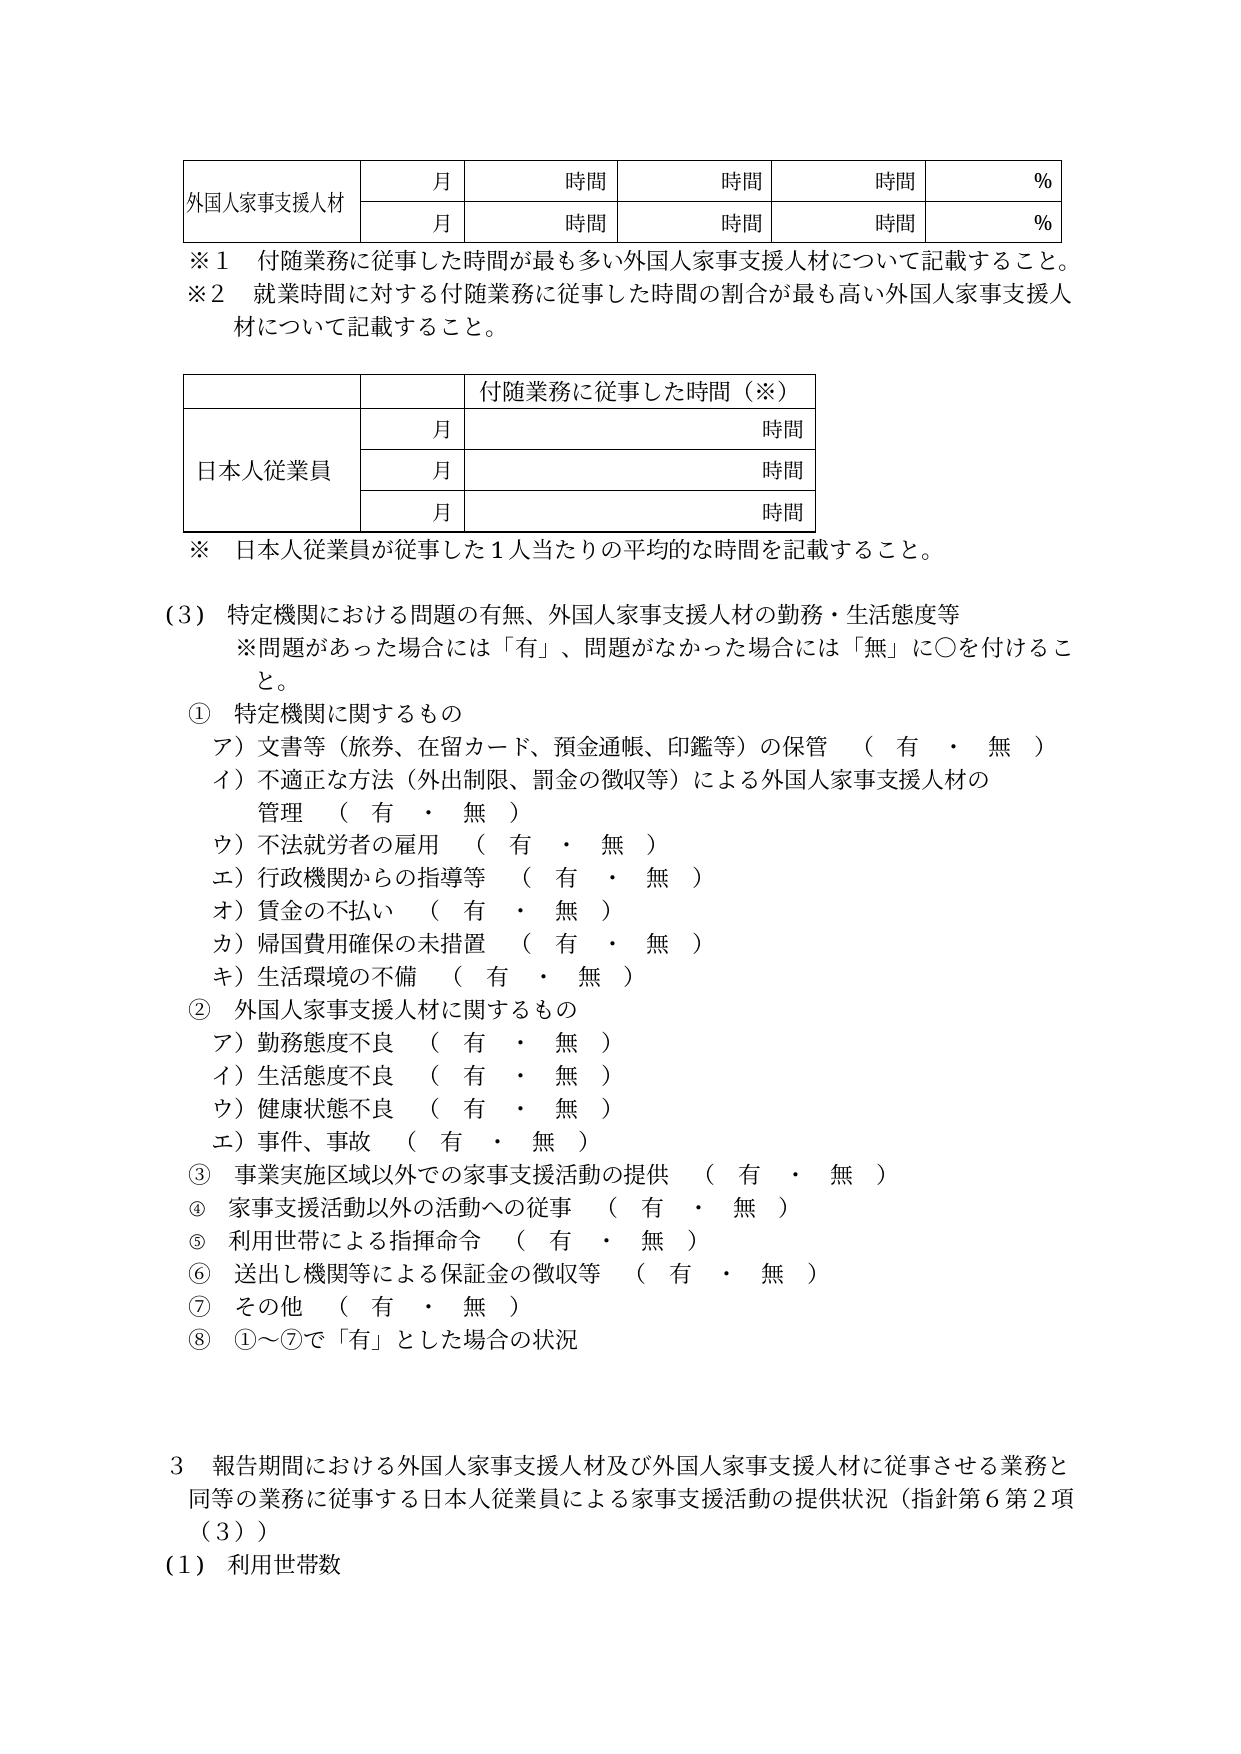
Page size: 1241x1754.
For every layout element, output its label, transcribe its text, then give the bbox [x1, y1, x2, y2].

table_cell 時間 [772, 202, 925, 242]
text エ）行政機関からの指導等 （ 有 ・ 無 ） [165, 860, 1075, 893]
text エ）事件、事故 （ 有 ・ 無 ） [165, 1124, 1075, 1157]
text (１) 利用世帯数 [165, 1547, 1075, 1580]
table_cell 時間 [465, 491, 815, 531]
text 管理 （ 有 ・ 無 ） [165, 794, 1075, 827]
text カ）帰国費用確保の未措置 （ 有 ・ 無 ） [165, 926, 1075, 959]
table_cell 時間 [618, 161, 771, 201]
text ※ 日本人従業員が従事した1人当たりの平均的な時間を記載すること。 [165, 532, 1075, 566]
text ⑧ ①～⑦で「有」とした場合の状況 [165, 1322, 1075, 1354]
text (３) 特定機関における問題の有無、外国人家事支援人材の勤務・生活態度等 [165, 597, 1075, 630]
table_cell 月 [361, 202, 464, 242]
table_cell 外国人家事支援人材 [184, 161, 360, 242]
table_cell 月 [361, 161, 464, 201]
text ※１ 付随業務に従事した時間が最も多い外国人家事支援人材について記載すること。 [165, 243, 1075, 276]
text ④ 家事支援活動以外の活動への従事 （ 有 ・ 無 ） [165, 1189, 1075, 1223]
table_cell % [926, 202, 1061, 242]
text ※問題があった場合には「有」、問題がなかった場合には「無」に○を付けること。 [165, 630, 1075, 696]
table_cell 月 [361, 450, 464, 490]
text ア）文書等（旅券、在留カード、預金通帳、印鑑等）の保管 （ 有 ・ 無 ） [165, 729, 1075, 762]
table_cell 月 [361, 409, 464, 449]
text ア）勤務態度不良 （ 有 ・ 無 ） [165, 1025, 1075, 1058]
table_cell 時間 [465, 161, 617, 201]
text ② 外国人家事支援人材に関するもの [165, 992, 1075, 1025]
table_header [361, 375, 464, 407]
text ３ 報告期間における外国人家事支援人材及び外国人家事支援人材に従事させる業務と同等の業務に従事する日本人従業員による家事支援活動の提供状況（指針第６第２項（３）） [165, 1448, 1075, 1547]
text ⑥ 送出し機関等による保証金の徴収等 （ 有 ・ 無 ） [165, 1256, 1075, 1289]
table_cell 時間 [465, 450, 815, 490]
table_cell 時間 [618, 202, 771, 242]
text ウ）健康状態不良 （ 有 ・ 無 ） [165, 1091, 1075, 1124]
text ウ）不法就労者の雇用 （ 有 ・ 無 ） [165, 827, 1075, 860]
text ③ 事業実施区域以外での家事支援活動の提供 （ 有 ・ 無 ） [165, 1157, 1075, 1189]
table_cell 時間 [465, 202, 617, 242]
table_cell 時間 [772, 161, 925, 201]
text キ）生活環境の不備 （ 有 ・ 無 ） [165, 959, 1075, 992]
table_header 付随業務に従事した時間（※） [465, 375, 815, 407]
table_cell 時間 [465, 409, 815, 449]
text ⑤ 利用世帯による指揮命令 （ 有 ・ 無 ） [165, 1223, 1075, 1256]
text オ）賃金の不払い （ 有 ・ 無 ） [165, 893, 1075, 926]
text ① 特定機関に関するもの [165, 696, 1075, 729]
text イ）生活態度不良 （ 有 ・ 無 ） [165, 1058, 1075, 1091]
table_cell 月 [361, 491, 464, 531]
table_cell % [926, 161, 1061, 201]
text イ）不適正な方法（外出制限、罰金の徴収等）による外国人家事支援人材の [165, 762, 1075, 794]
table_header [184, 375, 360, 407]
text ⑦ その他 （ 有 ・ 無 ） [165, 1289, 1075, 1322]
text ※２ 就業時間に対する付随業務に従事した時間の割合が最も高い外国人家事支援人材について記載すること。 [187, 276, 1075, 342]
table_cell 日本人従業員 [184, 409, 360, 531]
